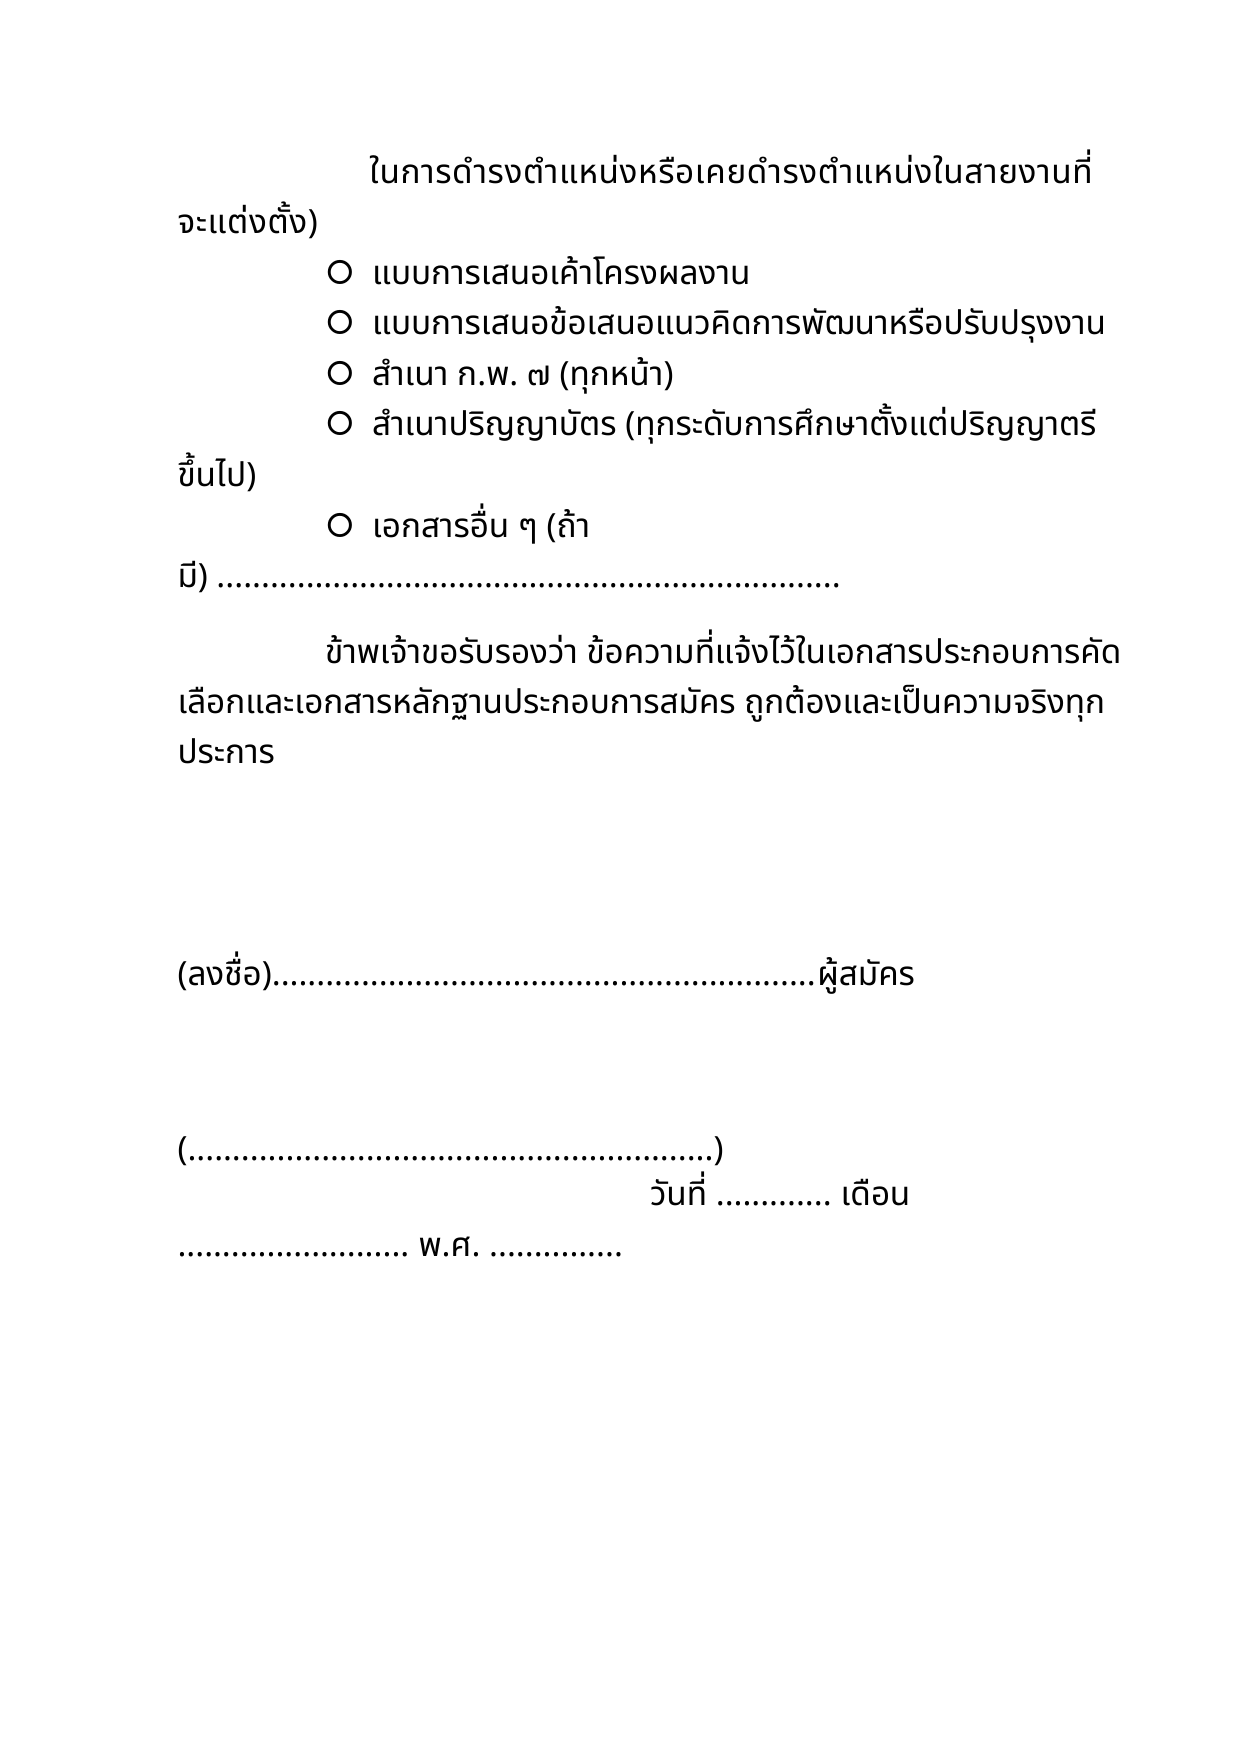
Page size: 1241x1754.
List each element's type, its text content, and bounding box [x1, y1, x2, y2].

text แบบการเสนอเค้าโครงผลงาน [177, 249, 1122, 299]
text สำเนาปริญญาบัตร (ทุกระดับการศึกษาตั้งแต่ปริญญาตรีขึ้นไป) [177, 400, 1122, 501]
text ข้าพเจ้าขอรับรองว่า ข้อความที่แจ้งไว้ในเอกสารประกอบการคัดเลือกและเอกสารหลักฐานประกอบการสมัคร ถูกต้องและเป็นความจริงทุกประการ [177, 628, 1122, 779]
text ในการดำรงตำแหน่งหรือเคยดำรงตำแหน่งในสายงานที่จะแต่งตั้ง) [177, 148, 1122, 249]
text สำเนา ก.พ. ๗ (ทุกหน้า) [177, 349, 1122, 400]
title (...........................................................) [177, 1000, 1122, 1170]
title วันที่ ............. เดือน .......................... พ.ศ. ............... [177, 1170, 1122, 1271]
title (ลงชื่อ).............................................................ผู้สมัคร [177, 870, 1122, 1000]
text เอกสารอื่น ๆ (ถ้ามี) ...................................................................... [177, 501, 1122, 603]
text แบบการเสนอข้อเสนอแนวคิดการพัฒนาหรือปรับปรุงงาน [177, 299, 1122, 349]
